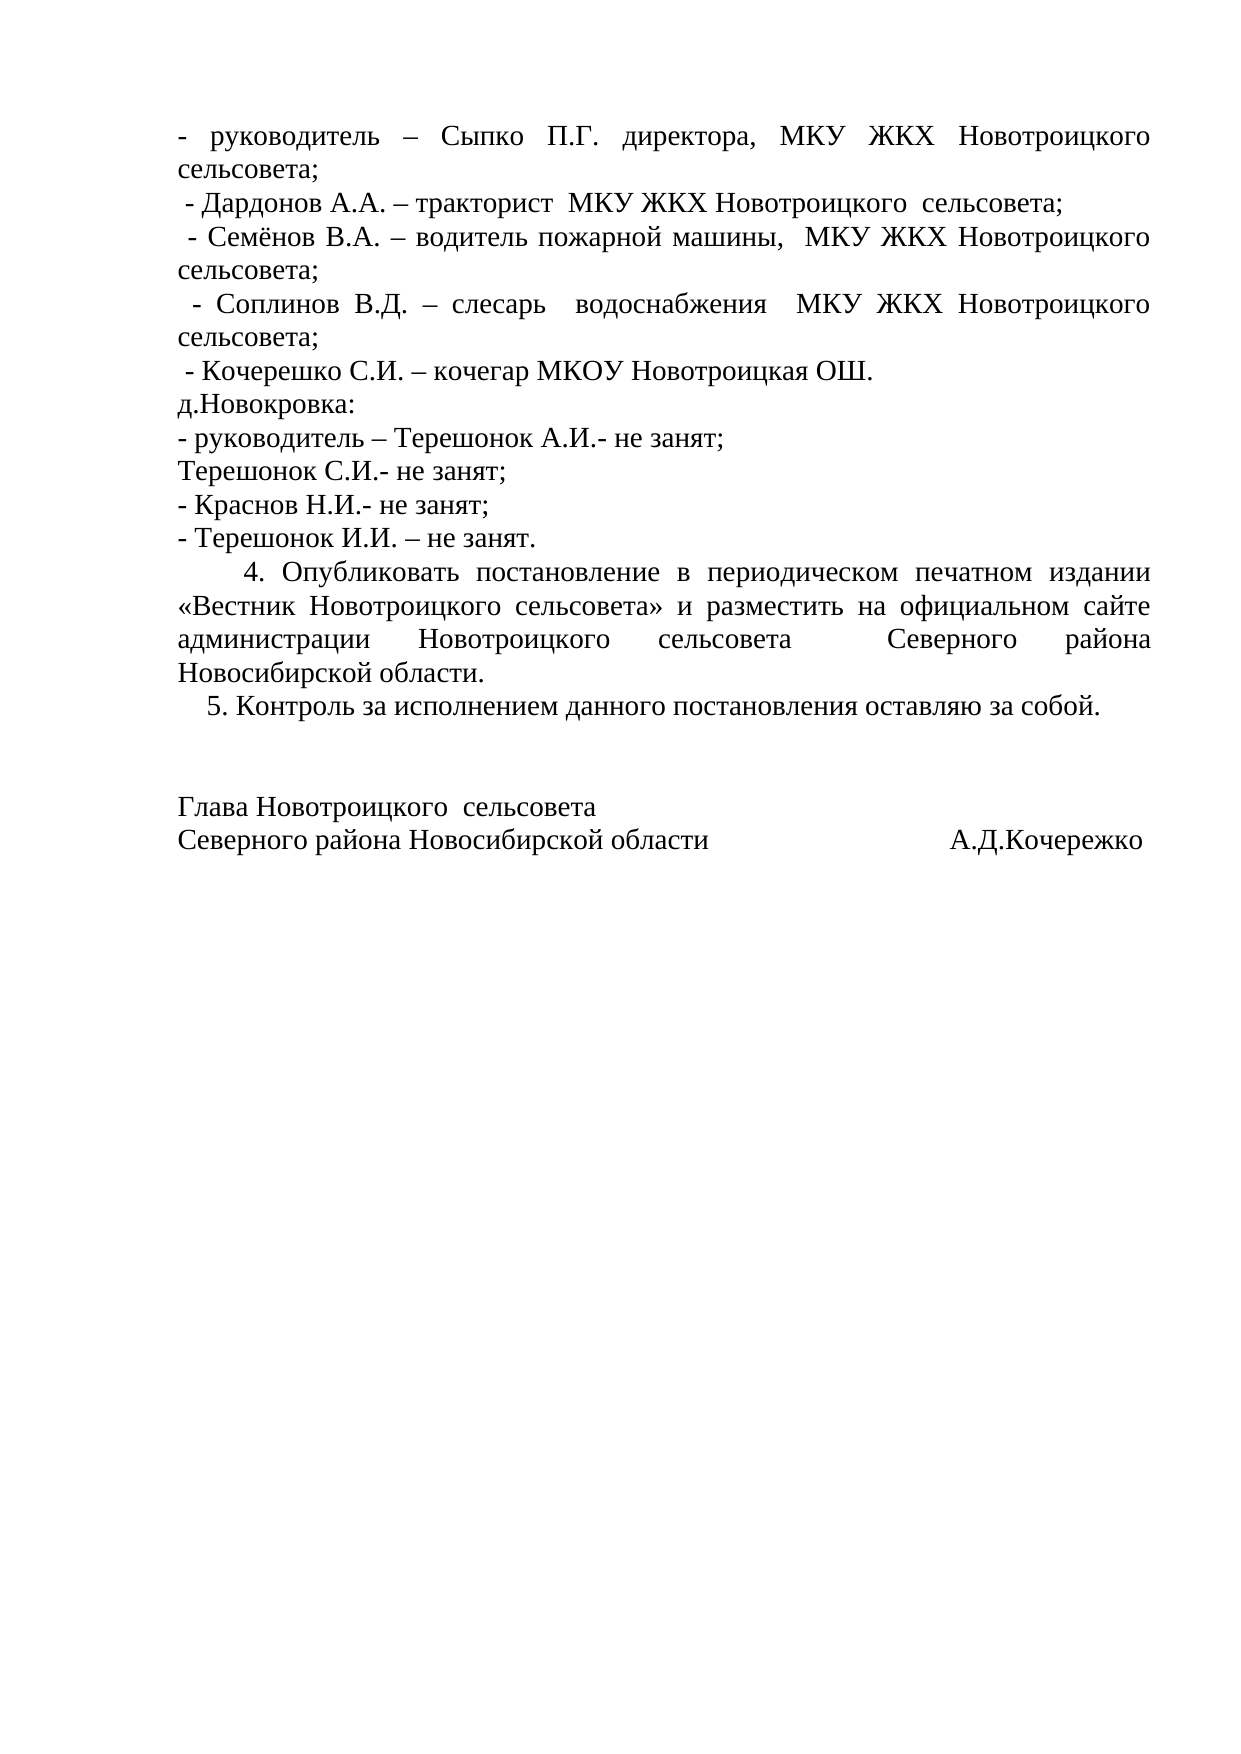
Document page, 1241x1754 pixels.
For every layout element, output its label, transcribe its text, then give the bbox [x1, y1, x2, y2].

text - Семёнов В.А. – водитель пожарной машины, МКУ ЖКХ Новотроицкого сельсовета; [177, 219, 1152, 286]
text д.Новокровка: [177, 386, 1152, 420]
text - руководитель – Терешонок А.И.- не занят; [177, 420, 1152, 453]
text - Дардонов А.А. – тракторист МКУ ЖКХ Новотроицкого сельсовета; [177, 185, 1152, 219]
text - Кочерешко С.И. – кочегар МКОУ Новотроицкая ОШ. [177, 353, 1152, 386]
text - руководитель – Сыпко П.Г. директора, МКУ ЖКХ Новотроицкого сельсовета; [177, 118, 1152, 185]
text - Соплинов В.Д. – слесарь водоснабжения МКУ ЖКХ Новотроицкого сельсовета; [177, 286, 1152, 353]
text - Краснов Н.И.- не занят; [177, 487, 1152, 521]
text 4. Опубликовать постановление в периодическом печатном издании «Вестник Новотроицкого сельсовета» и разместить на официальном сайте администрации Новотроицкого сельсовета Северного района Новосибирской области. [177, 554, 1152, 688]
text - Терешонок И.И. – не занят. [177, 521, 1152, 554]
text Северного района Новосибирской области А.Д.Кочережко [177, 822, 1152, 856]
text 5. Контроль за исполнением данного постановления оставляю за собой. [177, 688, 1152, 722]
text Глава Новотроицкого сельсовета [177, 789, 1152, 822]
text Терешонок С.И.- не занят; [177, 453, 1152, 487]
